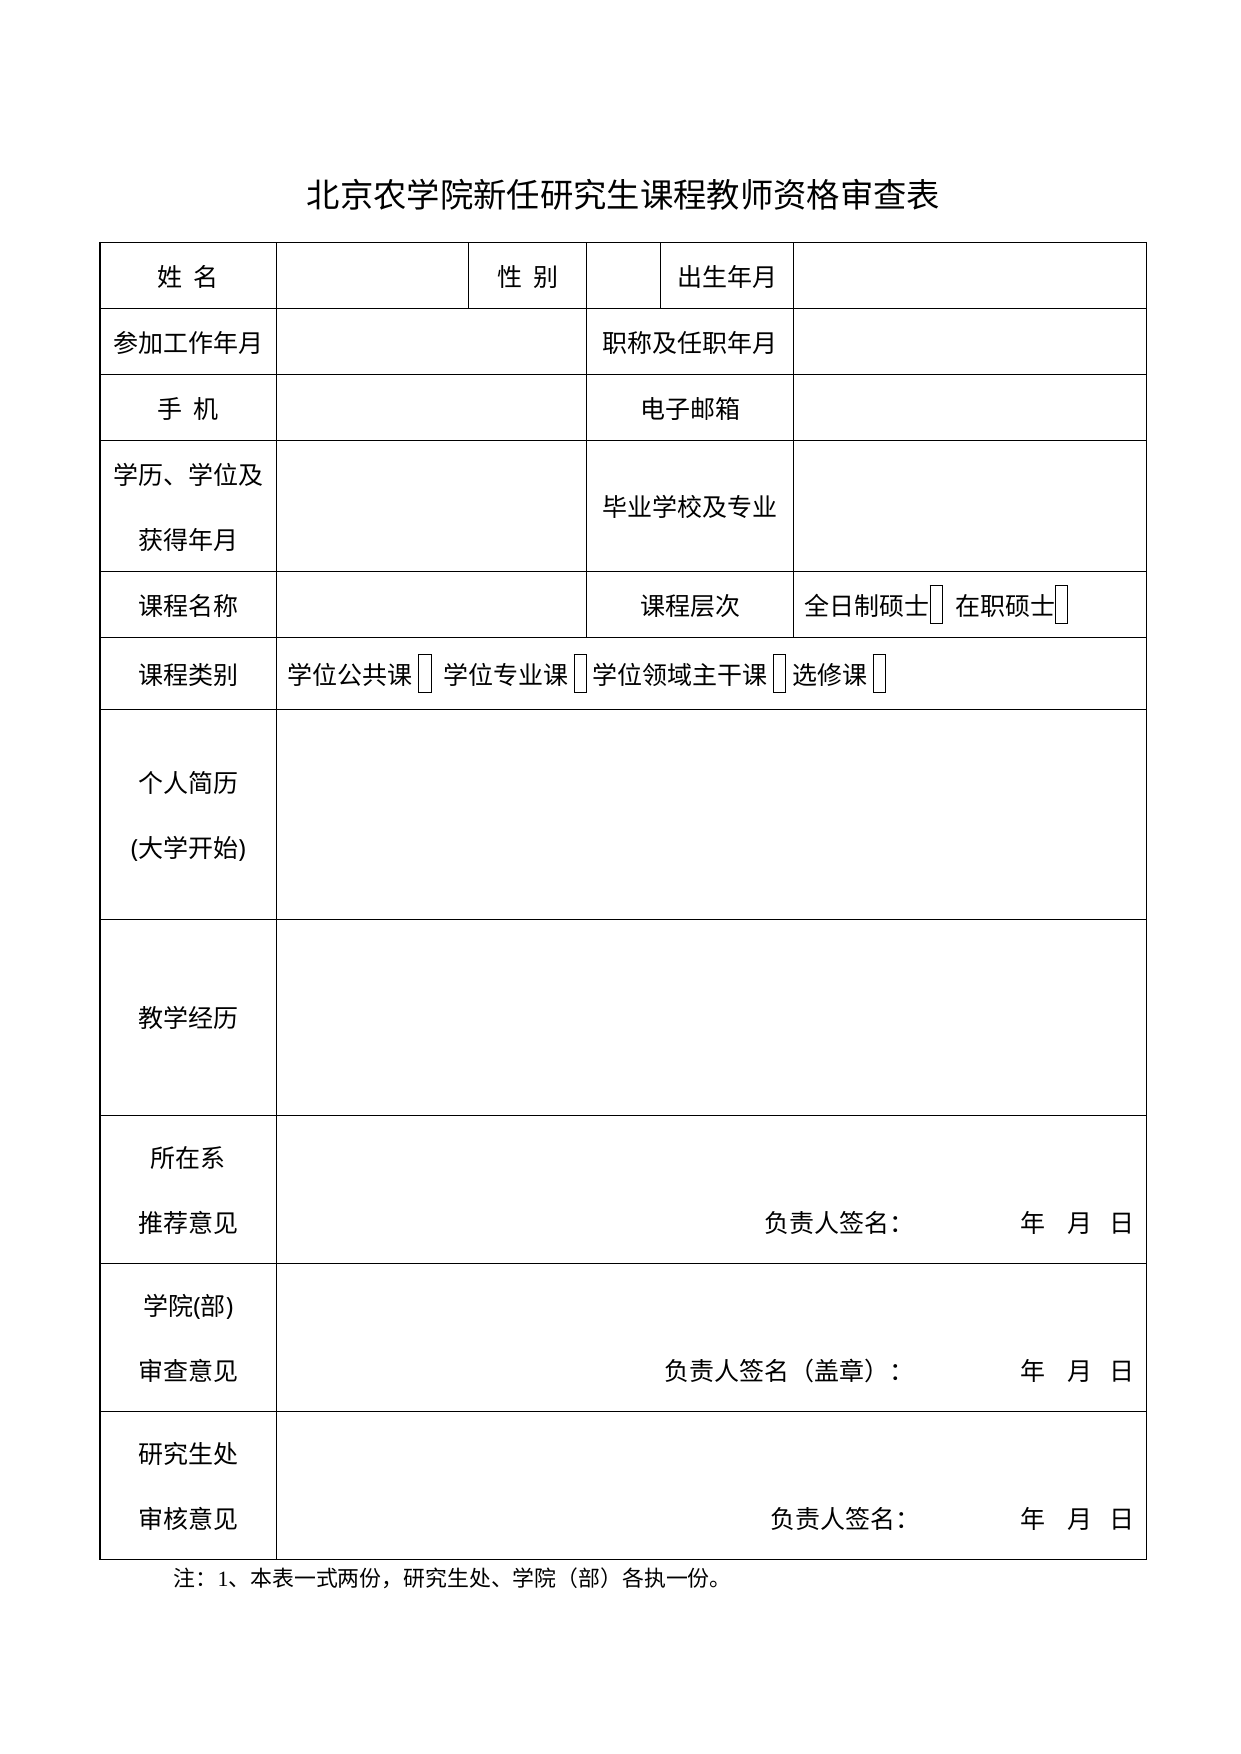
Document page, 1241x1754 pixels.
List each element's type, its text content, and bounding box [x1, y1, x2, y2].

table_cell [794, 441, 1146, 571]
table_cell 课程名称 [101, 572, 276, 637]
table_header 姓 名 [101, 243, 276, 308]
table_cell 毕业学校及专业 [587, 441, 793, 571]
table_cell [277, 710, 1146, 918]
table_cell [794, 309, 1146, 374]
table_cell [277, 441, 586, 571]
table_cell 参加工作年月 [101, 309, 276, 374]
table_cell 职称及任职年月 [587, 309, 793, 374]
table_cell 个人简历 (大学开始) [101, 710, 276, 918]
table_cell 学位公共课 学位专业课 学位领域主干课 选修课 . [277, 638, 1146, 709]
table_cell [277, 309, 586, 374]
table_cell [277, 920, 1146, 1114]
table_cell 负责人签名（盖章）： 年 月 日 [277, 1264, 1146, 1411]
table_cell 课程类别 [101, 638, 276, 709]
table_cell [794, 375, 1146, 440]
table_header [794, 243, 1146, 308]
table_cell 电子邮箱 [587, 375, 793, 440]
table_cell 手 机 [101, 375, 276, 440]
table_header [277, 243, 468, 308]
table_cell 学历、学位及获得年月 [101, 441, 276, 571]
table_header [587, 243, 660, 308]
table_header 性 别 [469, 243, 586, 308]
text 北京农学院新任研究生课程教师资格审查表 [130, 161, 1116, 226]
table_cell 负责人签名： 年 月 日 [277, 1412, 1146, 1559]
table_cell 研究生处 审核意见 [101, 1412, 276, 1559]
table_cell 负责人签名： 年 月 日 [277, 1116, 1146, 1263]
table_cell [277, 572, 586, 637]
table_cell [277, 375, 586, 440]
table_cell 所在系 推荐意见 [101, 1116, 276, 1263]
table_cell 教学经历 [101, 920, 276, 1114]
table_cell 学院(部) 审查意见 [101, 1264, 276, 1411]
text 注：1、本表一式两份，研究生处、学院（部）各执一份。 [130, 1560, 1116, 1593]
table_header 出生年月 [661, 243, 793, 308]
table_cell 全日制硕士 .在职硕士 . [794, 572, 1146, 637]
table_cell 课程层次 [587, 572, 793, 637]
